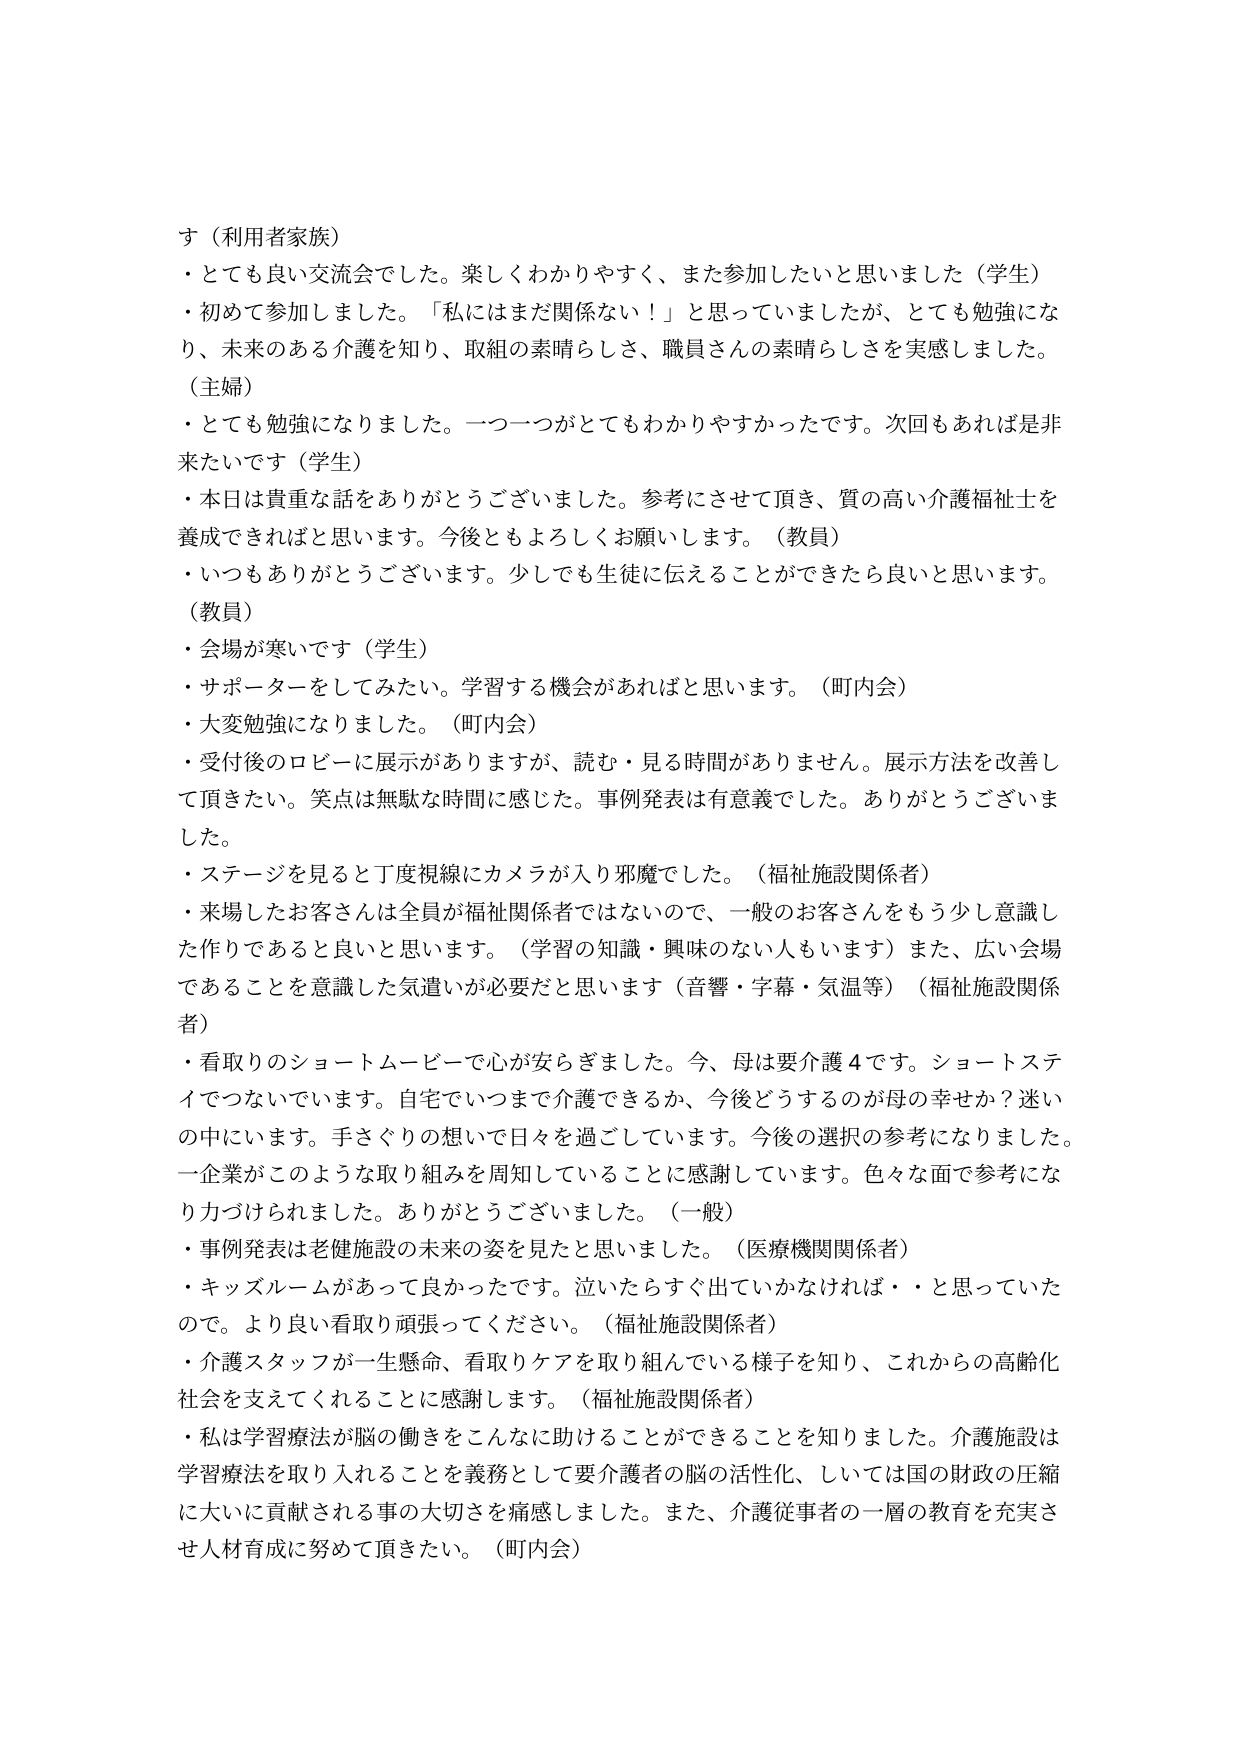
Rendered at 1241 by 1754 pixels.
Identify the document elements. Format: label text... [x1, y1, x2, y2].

text ・来場したお客さんは全員が福祉関係者ではないので、一般のお客さんをもう少し意識した作りであると良いと思います。（学習の知識・興味のない人もいます）また、広い会場であることを意識した気遣いが必要だと思います（音響・字幕・気温等）（福祉施設関係者） [177, 892, 1063, 1042]
text ・キッズルームがあって良かったです。泣いたらすぐ出ていかなければ・・と思っていたので。より良い看取り頑張ってください。（福祉施設関係者） [177, 1267, 1063, 1342]
text ・受付後のロビーに展示がありますが、読む・見る時間がありません。展示方法を改善して頂きたい。笑点は無駄な時間に感じた。事例発表は有意義でした。ありがとうございました。 [177, 742, 1063, 854]
text ・本日は貴重な話をありがとうございました。参考にさせて頂き、質の高い介護福祉士を養成できればと思います。今後ともよろしくお願いします。（教員） [177, 479, 1063, 554]
text ・とても良い交流会でした。楽しくわかりやすく、また参加したいと思いました（学生） [177, 254, 1063, 292]
text ・ステージを見ると丁度視線にカメラが入り邪魔でした。（福祉施設関係者） [177, 854, 1063, 892]
text ・私は学習療法が脳の働きをこんなに助けることができることを知りました。介護施設は学習療法を取り入れることを義務として要介護者の脳の活性化、しいては国の財政の圧縮に大いに貢献される事の大切さを痛感しました。また、介護従事者の一層の教育を充実させ人材育成に努めて頂きたい。（町内会） [177, 1417, 1063, 1567]
text ・とても勉強になりました。一つ一つがとてもわかりやすかったです。次回もあれば是非来たいです（学生） [177, 404, 1063, 479]
text ・初めて参加しました。「私にはまだ関係ない！」と思っていましたが、とても勉強になり、未来のある介護を知り、取組の素晴らしさ、職員さんの素晴らしさを実感しました。（主婦） [177, 292, 1063, 404]
text ・介護スタッフが一生懸命、看取りケアを取り組んでいる様子を知り、これからの高齢化社会を支えてくれることに感謝します。（福祉施設関係者） [177, 1342, 1063, 1417]
text ・サポーターをしてみたい。学習する機会があればと思います。（町内会） [177, 667, 1063, 704]
text ・会場が寒いです（学生） [177, 629, 1063, 667]
text ・看取りのショートムービーで心が安らぎました。今、母は要介護4です。ショートステイでつないでいます。自宅でいつまで介護できるか、今後どうするのが母の幸せか？迷いの中にいます。手さぐりの想いで日々を過ごしています。今後の選択の参考になりました。一企業がこのような取り組みを周知していることに感謝しています。色々な面で参考になり力づけられました。ありがとうございました。（一般） [177, 1042, 1063, 1229]
text ・いつもありがとうございます。少しでも生徒に伝えることができたら良いと思います。（教員） [177, 554, 1063, 629]
text ・大変勉強になりました。（町内会） [177, 704, 1063, 742]
text ・事例発表は老健施設の未来の姿を見たと思いました。（医療機関関係者） [177, 1229, 1063, 1267]
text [177, 217, 1063, 254]
